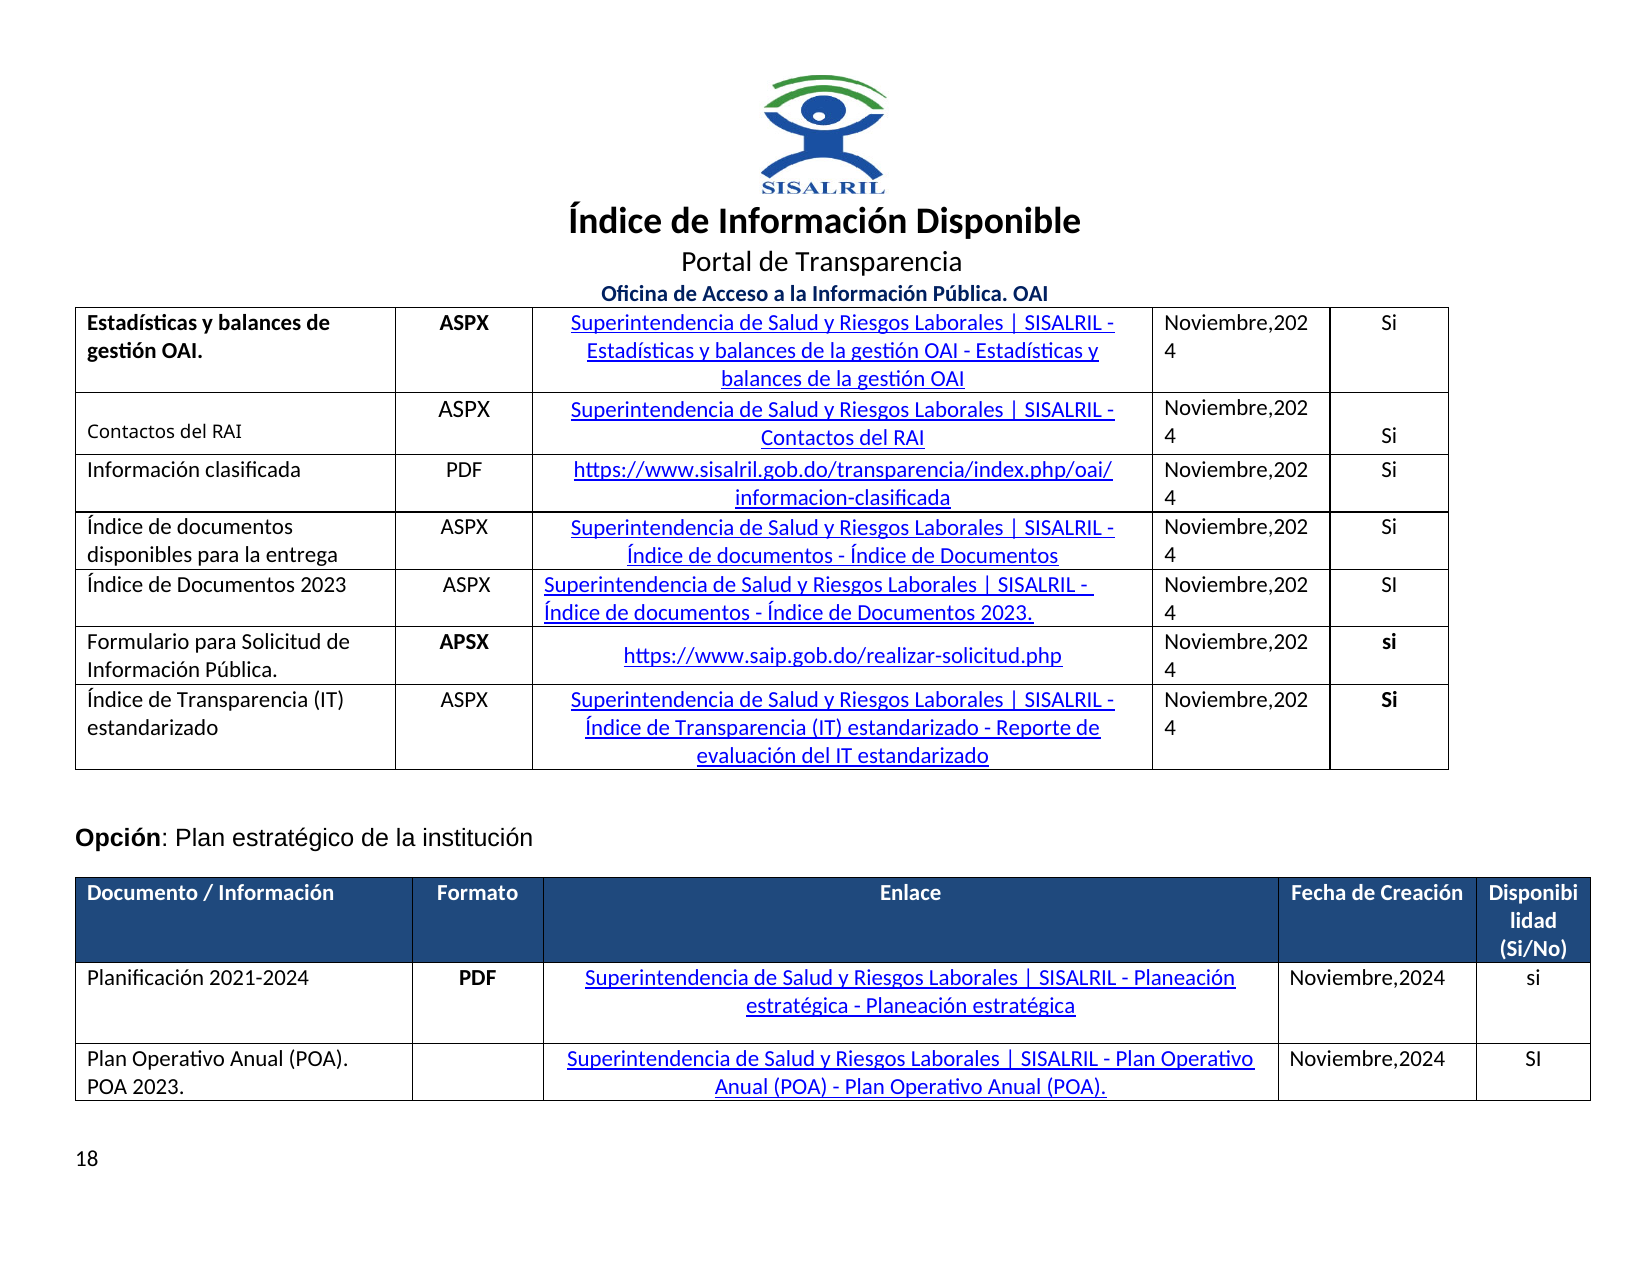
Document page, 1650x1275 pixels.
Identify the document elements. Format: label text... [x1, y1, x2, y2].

table_cell Noviembre,2024 [1153, 685, 1329, 769]
table_cell Información clasificada [76, 455, 395, 511]
table_cell ASPX [396, 308, 532, 392]
table_cell ASPX [396, 570, 532, 626]
table_cell https://www.saip.gob.do/realizar-solicitud.php [533, 627, 1152, 684]
table_cell Si [1331, 393, 1448, 454]
table_cell [413, 1044, 543, 1100]
table_cell PDF [413, 963, 543, 1043]
table_cell Plan Operativo Anual (POA). POA 2023. [76, 1044, 412, 1100]
table_cell Superintendencia de Salud y Riesgos Laborales | SISALRIL - Índice de Transparencia (IT) estandarizado - Reporte de evaluación del IT estandarizado [533, 685, 1152, 769]
table_cell Formulario para Solicitud de Información Pública. [76, 627, 395, 684]
table_cell SI [1477, 1044, 1590, 1100]
table_cell Noviembre,2024 [1153, 570, 1329, 626]
text Opción: Plan estratégico de la institución [75, 823, 1575, 852]
table_cell https://www.sisalril.gob.do/transparencia/index.php/oai/informacion-clasificada [533, 455, 1152, 511]
table_cell APSX [396, 627, 532, 684]
table_cell Índice de Documentos 2023 [76, 570, 395, 626]
table_cell si [1477, 963, 1590, 1043]
table_cell si [1331, 627, 1448, 684]
table_header Documento / Información [76, 878, 412, 962]
table_cell Superintendencia de Salud y Riesgos Laborales | SISALRIL - Contactos del RAI [533, 393, 1152, 454]
table_cell SI [1331, 570, 1448, 626]
picture [727, 75, 923, 198]
table_cell Superintendencia de Salud y Riesgos Laborales | SISALRIL - Índice de documentos - Índice de Documentos [533, 513, 1152, 569]
table_cell Noviembre,2024 [1279, 963, 1476, 1043]
table_header Fecha de Creación [1279, 878, 1476, 962]
table_cell Superintendencia de Salud y Riesgos Laborales | SISALRIL - Plan Operativo Anual (POA) - Plan Operativo Anual (POA). [544, 1044, 1278, 1100]
table_cell Índice de Transparencia (IT) estandarizado [76, 685, 395, 769]
table_cell Noviembre,2024 [1153, 455, 1329, 511]
table_cell Contactos del RAI [76, 393, 395, 454]
table_cell Si [1331, 308, 1448, 392]
table_header Disponibilidad (Si/No) [1477, 878, 1590, 962]
table_cell Superintendencia de Salud y Riesgos Laborales | SISALRIL - Planeación estratégica - Planeación estratégica [544, 963, 1278, 1043]
table_cell Estadísticas y balances de gestión OAI. [76, 308, 395, 392]
table_cell PDF [396, 455, 532, 511]
table_cell Si [1331, 513, 1448, 569]
table_header Enlace [544, 878, 1278, 962]
table_cell Noviembre,2024 [1153, 627, 1329, 684]
table_cell Noviembre,2024 [1153, 513, 1329, 569]
table_cell ASPX [396, 513, 532, 569]
table_cell Si [1331, 455, 1448, 511]
table_cell ASPX [396, 685, 532, 769]
table_header Formato [413, 878, 543, 962]
table_cell Índice de documentos disponibles para la entrega [76, 513, 395, 569]
table_cell Si [1331, 685, 1448, 769]
table_cell Superintendencia de Salud y Riesgos Laborales | SISALRIL - Estadísticas y balances de la gestión OAI - Estadísticas y balances de la gestión OAI [533, 308, 1152, 392]
table_cell Superintendencia de Salud y Riesgos Laborales | SISALRIL - Índice de documentos - Índice de Documentos 2023. [533, 570, 1152, 626]
table_cell ASPX [396, 393, 532, 454]
table_cell Noviembre,2024 [1153, 393, 1329, 454]
table_cell Noviembre,2024 [1279, 1044, 1476, 1100]
table_cell Planificación 2021-2024 [76, 963, 412, 1043]
table_cell Noviembre,2024 [1153, 308, 1329, 392]
